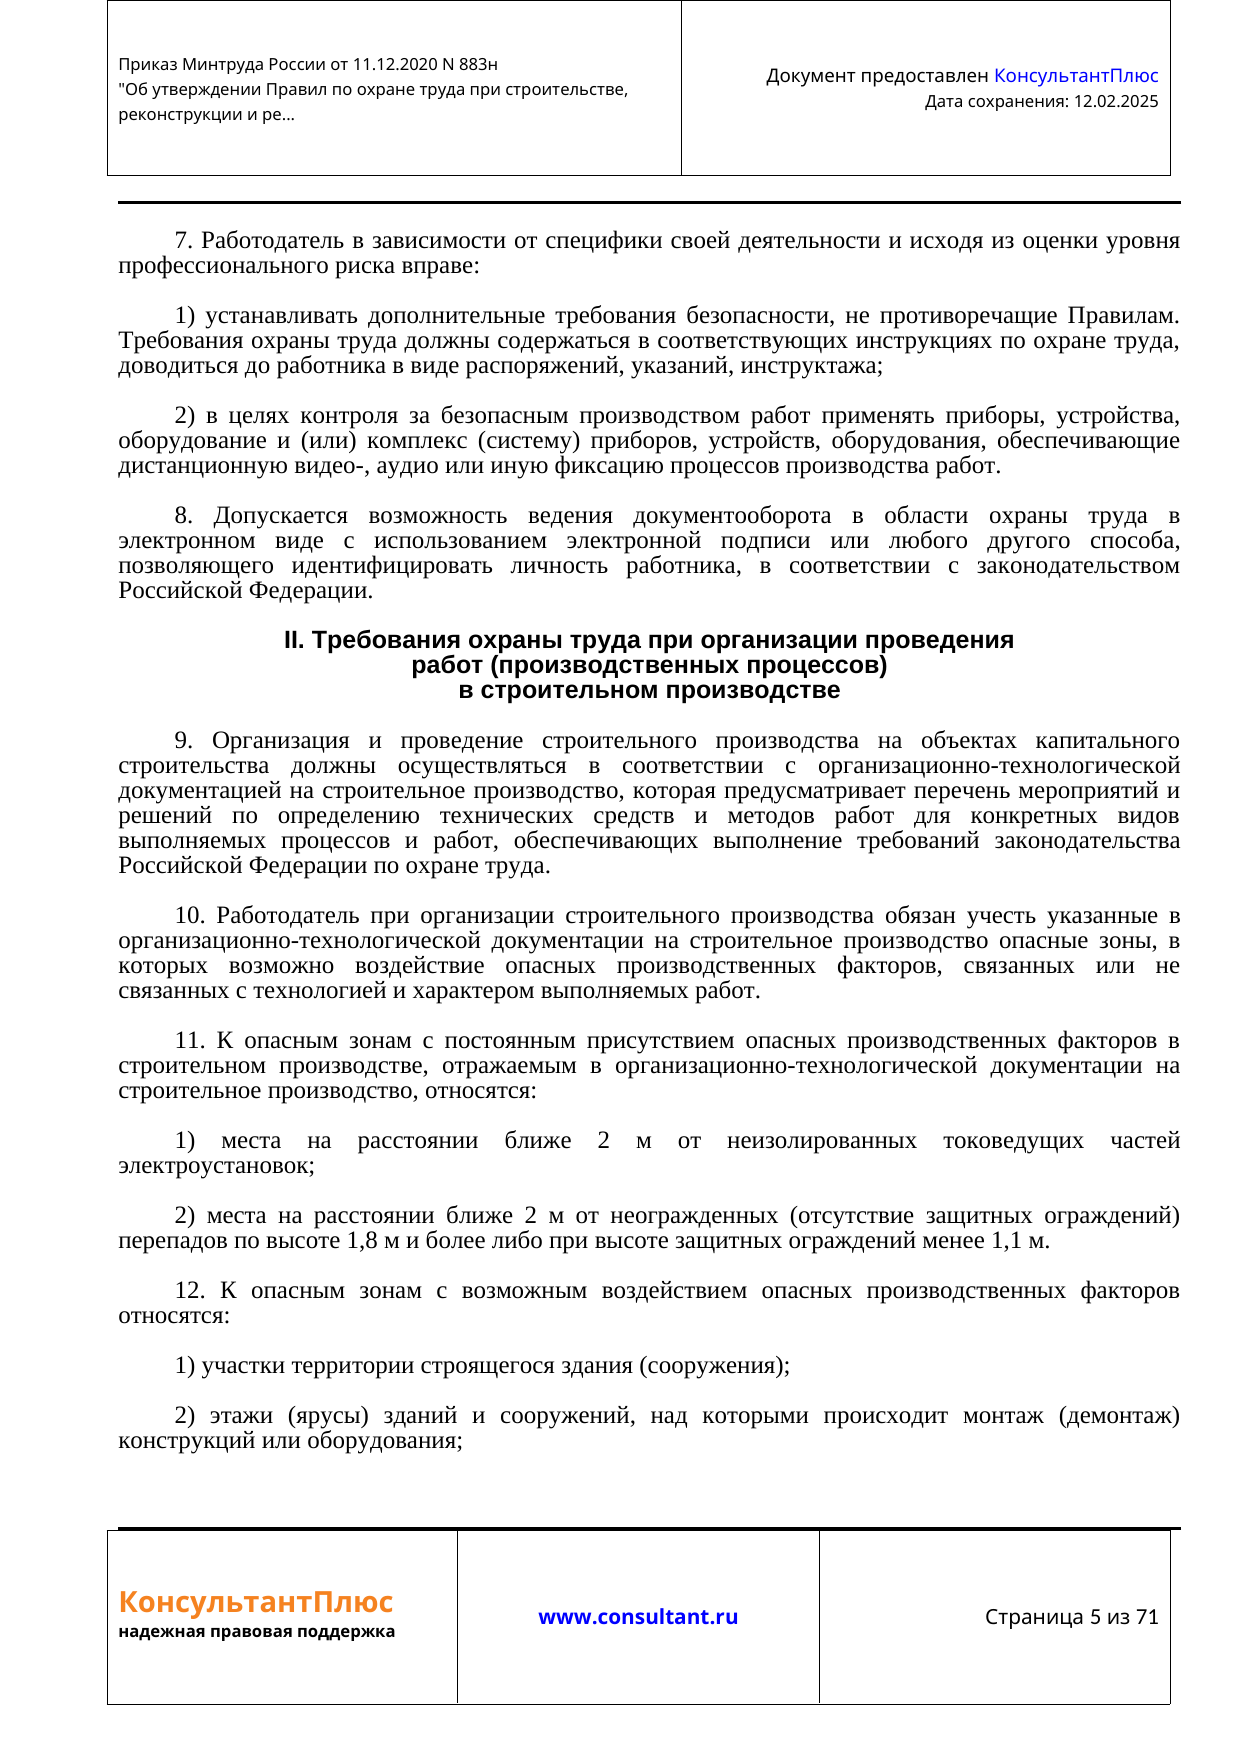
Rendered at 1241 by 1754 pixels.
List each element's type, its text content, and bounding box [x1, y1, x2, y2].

text 8. Допускается возможность ведения документооборота в области охраны труда в электронном виде с использованием электронной подписи или любого другого способа, позволяющего идентифицировать личность работника, в соответствии с законодательством Российской Федерации. [118, 504, 1181, 604]
text 2) в целях контроля за безопасным производством работ применять приборы, устройства, оборудование и (или) комплекс (систему) приборов, устройств, оборудования, обеспечивающие дистанционную видео-, аудио или иную фиксацию процессов производства работ. [118, 404, 1181, 479]
text 12. К опасным зонам с возможным воздействием опасных производственных факторов относятся: [118, 1279, 1181, 1329]
text 1) места на расстоянии ближе 2 м от неизолированных токоведущих частей электроустановок; [118, 1129, 1181, 1179]
text 2) места на расстоянии ближе 2 м от неогражденных (отсутствие защитных ограждений) перепадов по высоте 1,8 м и более либо при высоте защитных ограждений менее 1,1 м. [118, 1204, 1181, 1254]
text 11. К опасным зонам с постоянным присутствием опасных производственных факторов в строительном производстве, отражаемым в организационно-технологической документации на строительное производство, относятся: [118, 1029, 1181, 1104]
text 10. Работодатель при организации строительного производства обязан учесть указанные в организационно-технологической документации на строительное производство опасные зоны, в которых возможно воздействие опасных производственных факторов, связанных или не связанных с технологией и характером выполняемых работ. [118, 904, 1181, 1004]
text 1) устанавливать дополнительные требования безопасности, не противоречащие Правилам. Требования охраны труда должны содержаться в соответствующих инструкциях по охране труда, доводиться до работника в виде распоряжений, указаний, инструктажа; [118, 304, 1181, 379]
text 2) этажи (ярусы) зданий и сооружений, над которыми происходит монтаж (демонтаж) конструкций или оборудования; [118, 1404, 1181, 1454]
text в строительном производстве [118, 679, 1181, 704]
text 9. Организация и проведение строительного производства на объектах капитального строительства должны осуществляться в соответствии с организационно-технологической документацией на строительное производство, которая предусматривает перечень мероприятий и решений по определению технических средств и методов работ для конкретных видов выполняемых процессов и работ, обеспечивающих выполнение требований законодательства Российской Федерации по охране труда. [118, 729, 1181, 879]
text 1) участки территории строящегося здания (сооружения); [118, 1354, 1181, 1379]
text 7. Работодатель в зависимости от специфики своей деятельности и исходя из оценки уровня профессионального риска вправе: [118, 229, 1181, 279]
text работ (производственных процессов) [118, 654, 1181, 679]
text II. Требования охраны труда при организации проведения [118, 629, 1181, 654]
